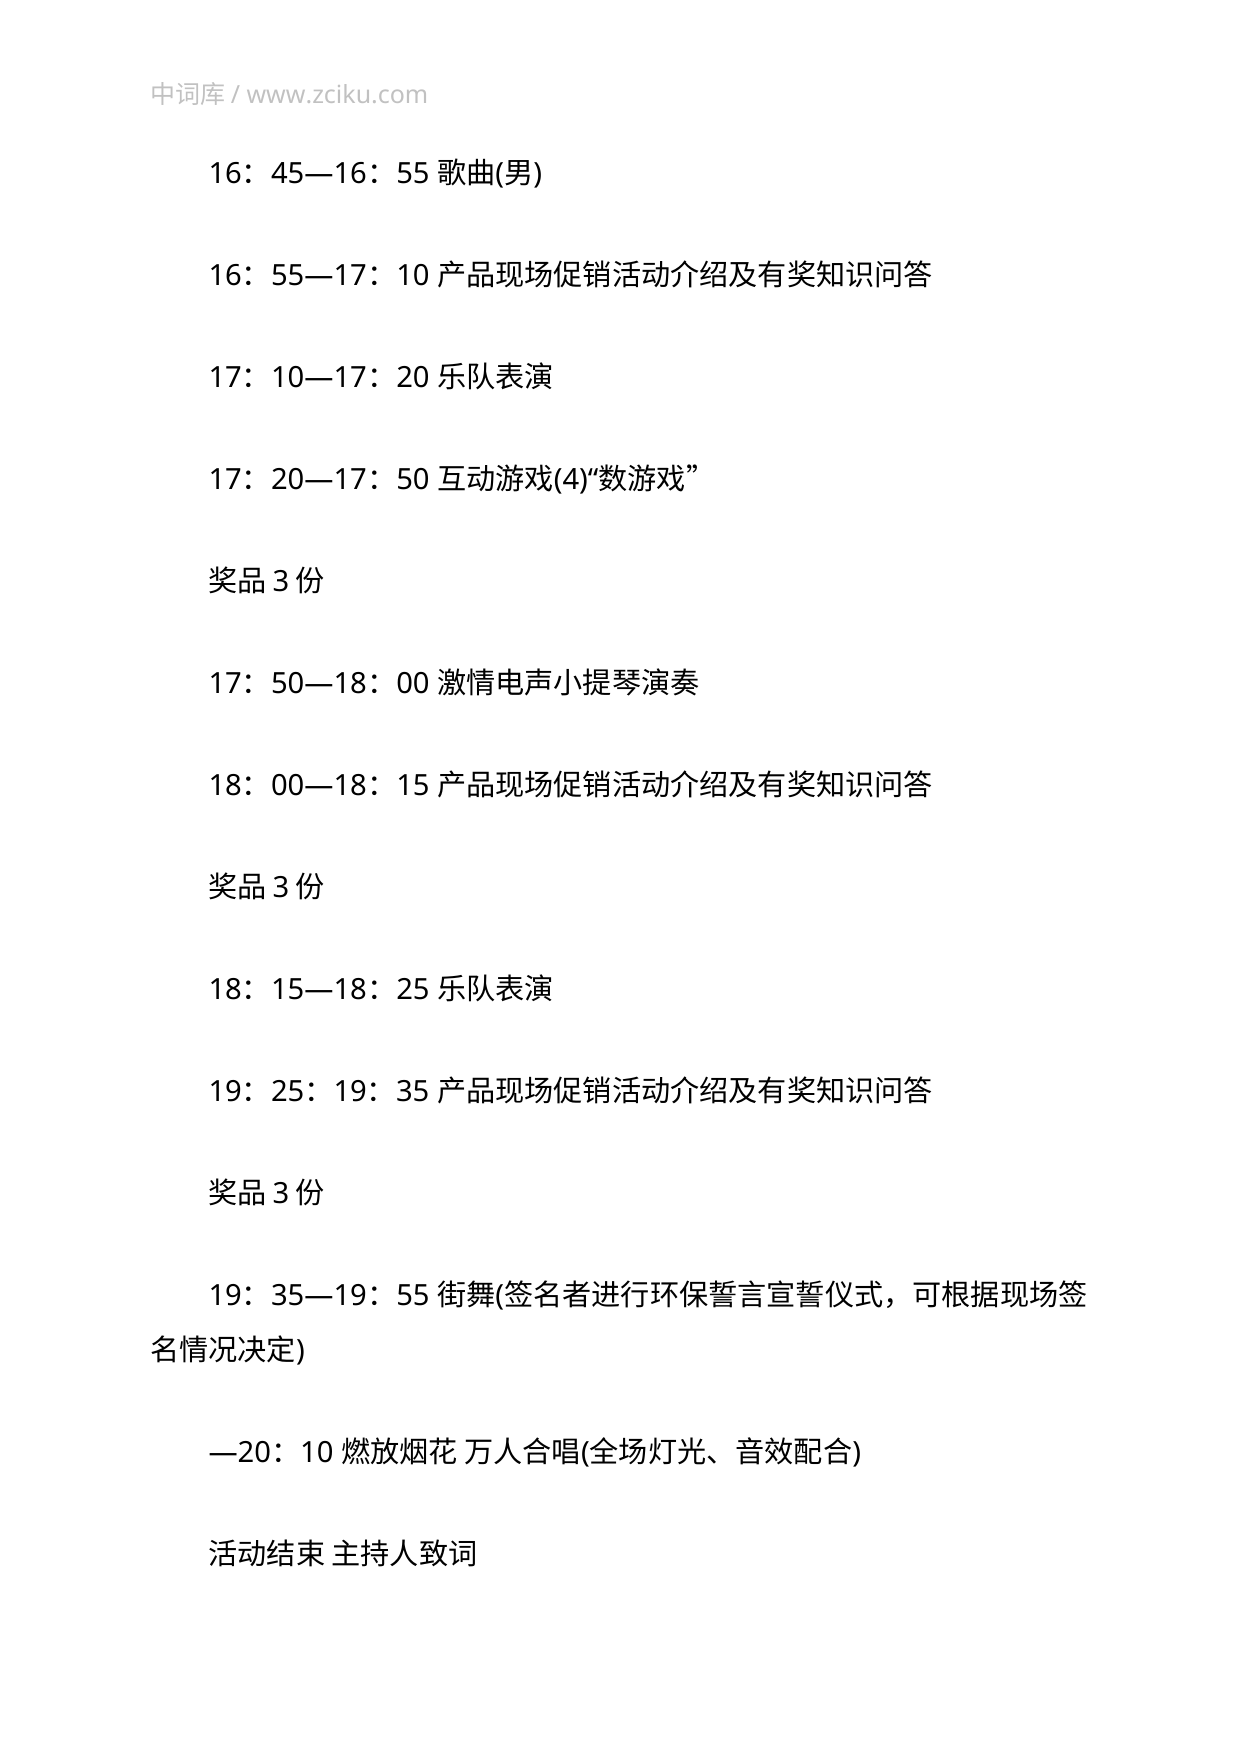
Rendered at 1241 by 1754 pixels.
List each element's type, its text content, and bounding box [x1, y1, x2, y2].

text 19：35—19：55 街舞(签名者进行环保誓言宣誓仪式，可根据现场签名情况决定) [150, 1272, 1090, 1369]
text 17：20—17：50 互动游戏(4)“数游戏” [150, 456, 1090, 498]
text 17：10—17：20 乐队表演 [150, 354, 1090, 396]
text 16：45—16：55 歌曲(男) [150, 150, 1090, 192]
text 17：50—18：00 激情电声小提琴演奏 [150, 660, 1090, 702]
text 活动结束 主持人致词 [150, 1531, 1090, 1573]
text 19：25：19：35 产品现场促销活动介绍及有奖知识问答 [150, 1068, 1090, 1110]
text —20：10 燃放烟花 万人合唱(全场灯光、音效配合) [150, 1429, 1090, 1471]
text 奖品3份 [150, 558, 1090, 600]
text 奖品3份 [150, 1170, 1090, 1212]
text 16：55—17：10 产品现场促销活动介绍及有奖知识问答 [150, 252, 1090, 294]
text 奖品3份 [150, 864, 1090, 906]
text 18：00—18：15 产品现场促销活动介绍及有奖知识问答 [150, 762, 1090, 804]
text 18：15—18：25 乐队表演 [150, 966, 1090, 1008]
